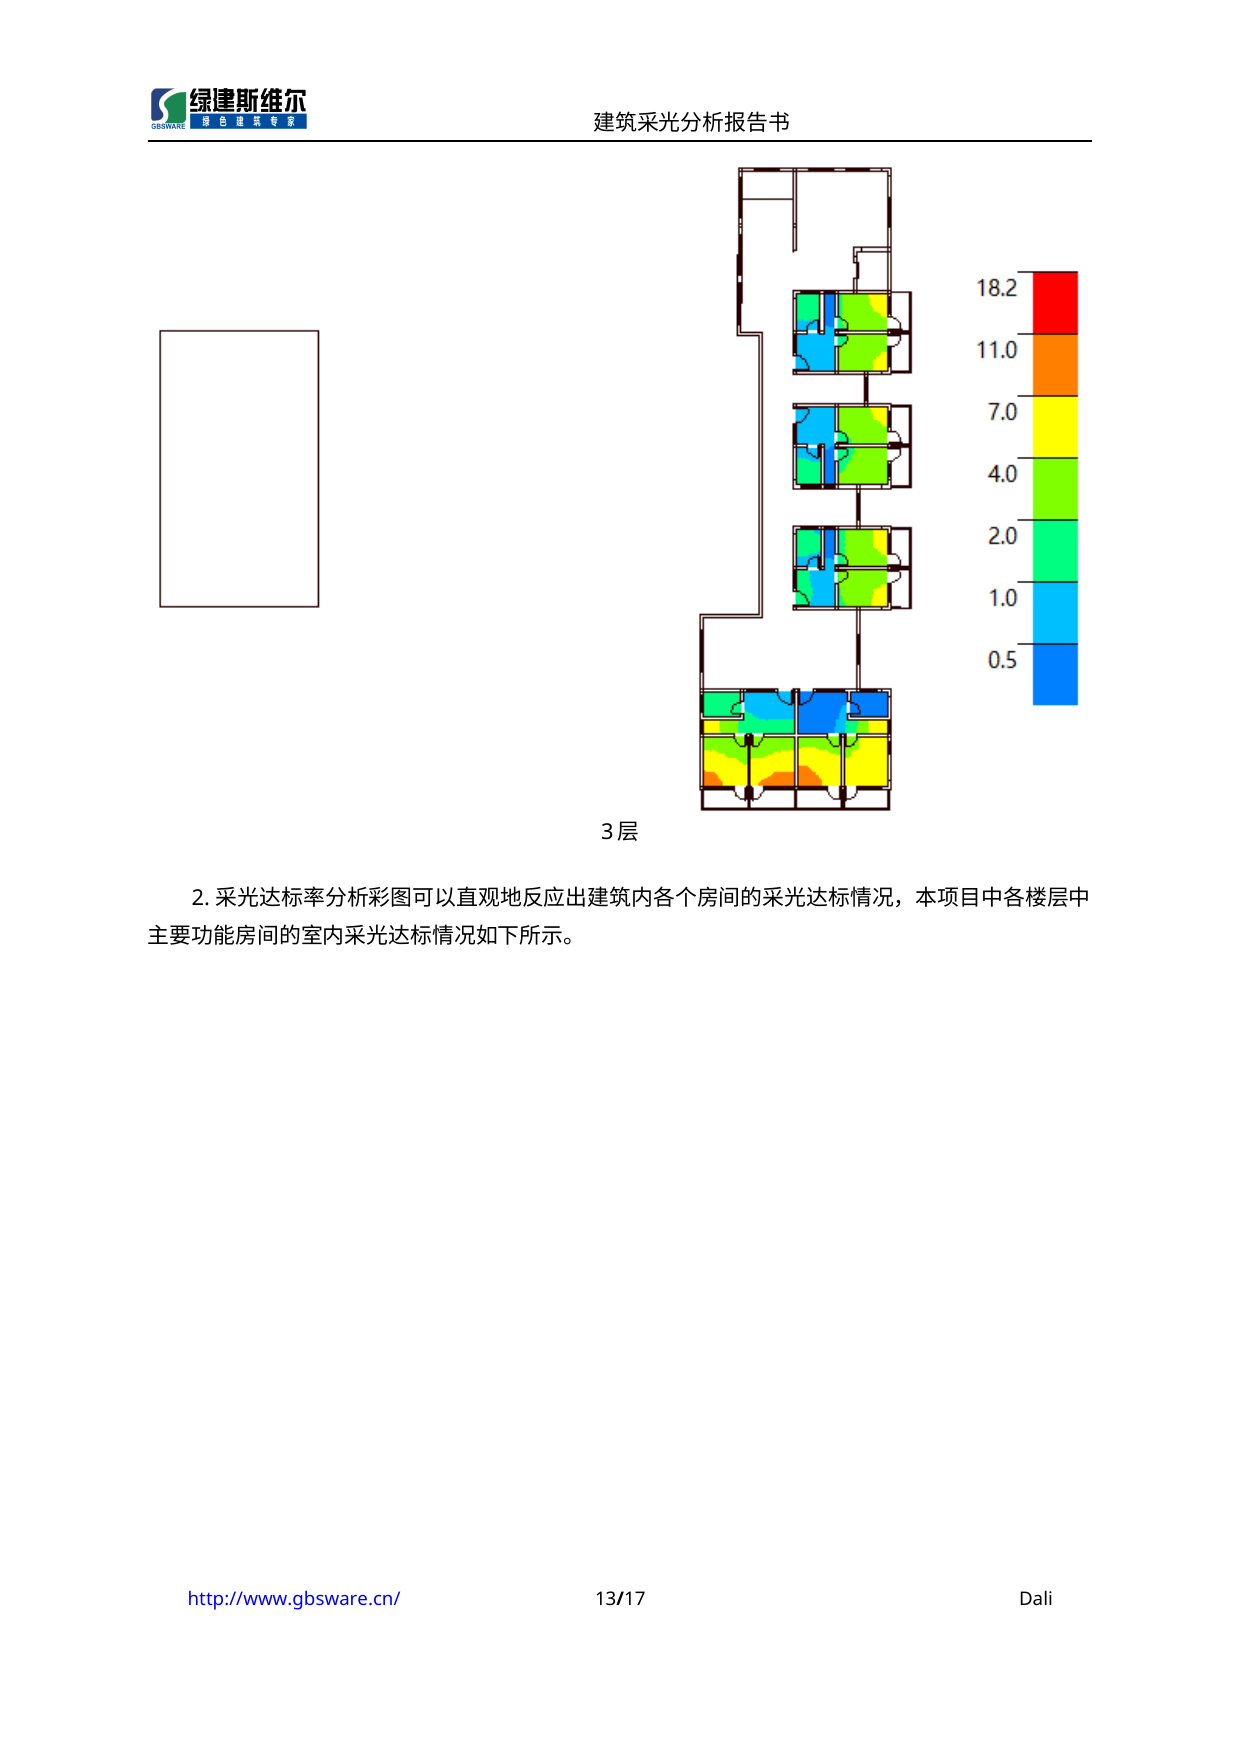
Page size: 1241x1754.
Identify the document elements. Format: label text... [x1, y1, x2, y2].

text 3层 [148, 814, 1092, 846]
picture [147, 88, 308, 130]
picture [155, 164, 1085, 814]
text 2. 采光达标率分析彩图可以直观地反应出建筑内各个房间的采光达标情况，本项目中各楼层中主要功能房间的室内采光达标情况如下所示。 [148, 876, 1092, 951]
